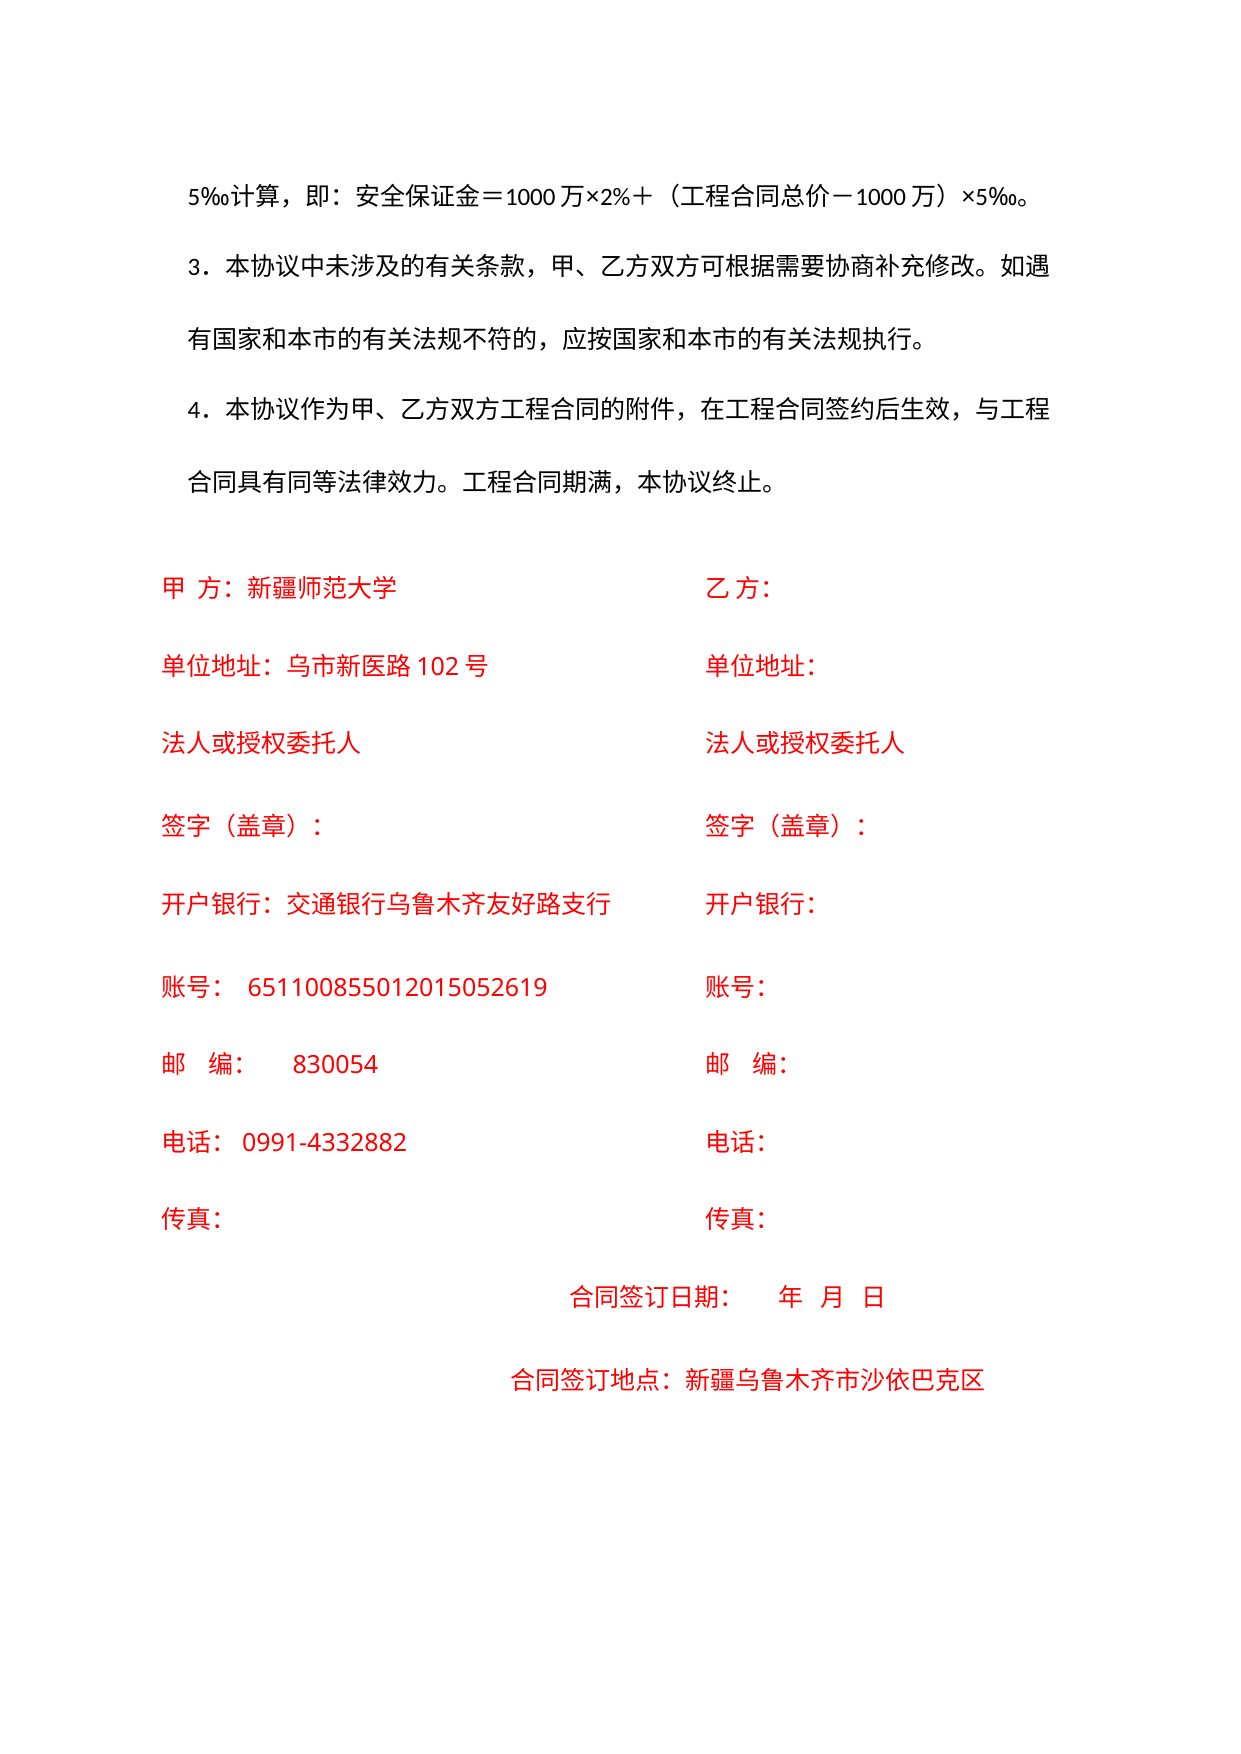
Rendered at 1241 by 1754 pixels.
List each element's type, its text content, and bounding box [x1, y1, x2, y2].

table_header 乙 方： [694, 554, 1105, 632]
table_cell 法人或授权委托人 签字（盖章）： [150, 709, 693, 870]
table_cell 单位地址：乌市新医路102号 [150, 632, 693, 709]
table_cell 传真： [150, 1186, 693, 1263]
table_cell 开户银行： 账号： [694, 870, 1105, 1031]
table_cell 传真： [694, 1186, 1105, 1263]
table_cell 单位地址： [694, 632, 1105, 709]
table_cell 法人或授权委托人 签字（盖章）： [694, 709, 1105, 870]
table_cell 邮 编： [694, 1031, 1105, 1108]
table_cell 电话： [694, 1108, 1105, 1186]
table_cell 合同签订日期： 年 月 日 合同签订地点：新疆乌鲁木齐市沙依巴克区 [150, 1263, 1105, 1424]
table_cell 邮 编： 830054 [150, 1031, 693, 1108]
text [187, 162, 1053, 227]
text 3．本协议中未涉及的有关条款，甲、乙方双方可根据需要协商补充修改。如遇有国家和本市的有关法规不符的，应按国家和本市的有关法规执行。 [187, 232, 1053, 370]
text 4．本协议作为甲、乙方双方工程合同的附件，在工程合同签约后生效，与工程合同具有同等法律效力。工程合同期满，本协议终止。 [187, 375, 1053, 513]
table_cell 开户银行：交通银行乌鲁木齐友好路支行 账号： 651100855012015052619 [150, 870, 693, 1031]
table_cell 电话： 0991-4332882 [150, 1108, 693, 1186]
table_header 甲 方：新疆师范大学 [150, 554, 693, 632]
